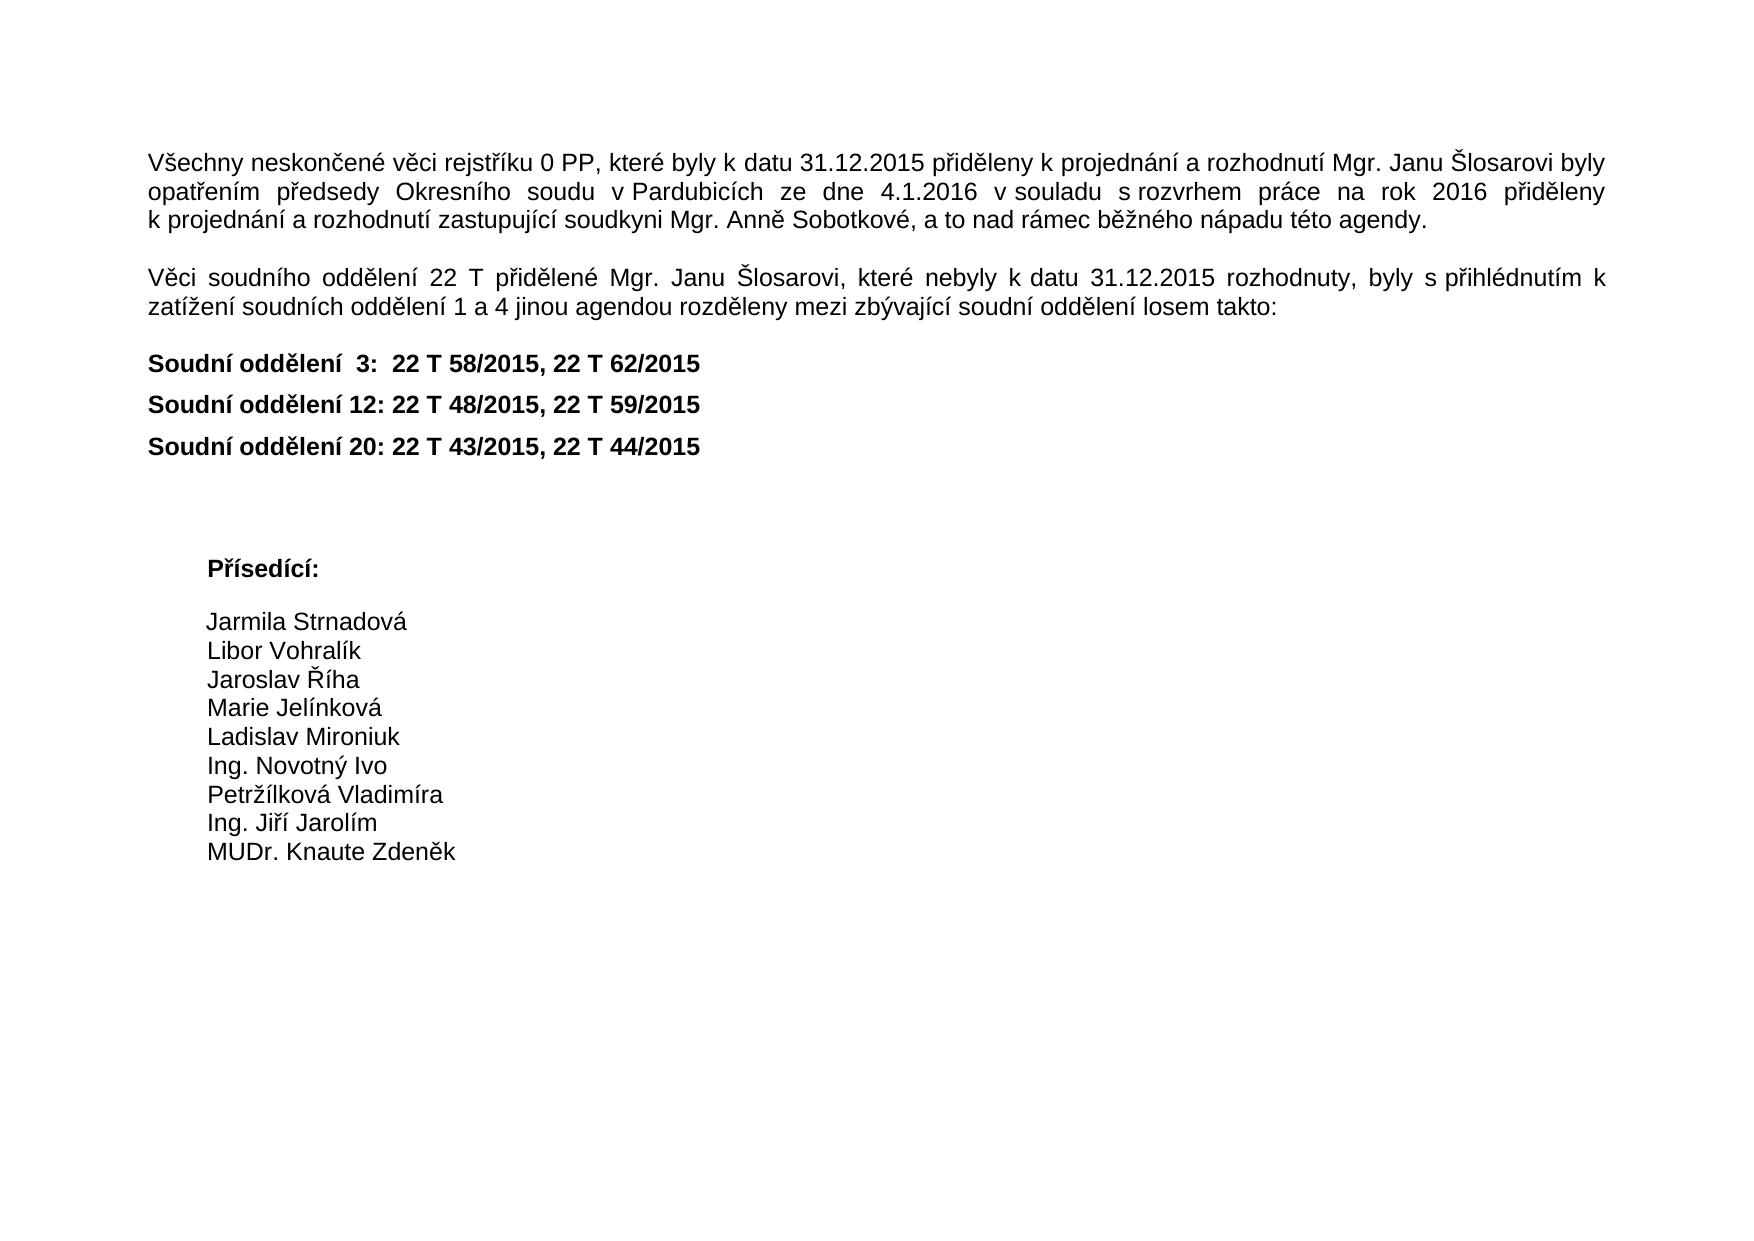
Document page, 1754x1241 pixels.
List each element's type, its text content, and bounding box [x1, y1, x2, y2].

text Soudní oddělení 12: 22 T 48/2015, 22 T 59/2015 [148, 390, 1606, 419]
text MUDr. Knaute Zdeněk [148, 837, 1606, 866]
text Ladislav Mironiuk [148, 722, 1606, 751]
text Soudní oddělení 20: 22 T 43/2015, 22 T 44/2015 [148, 431, 1606, 460]
text Marie Jelínková [148, 693, 1606, 722]
text Věci soudního oddělení 22 T přidělené Mgr. Janu Šlosarovi, které nebyly k datu 31.12.2015 rozhodnuty, byly s přihlédnutím k zatížení soudních oddělení 1 a 4 jinou agendou rozděleny mezi zbývající soudní oddělení losem takto: [148, 263, 1606, 320]
text Soudní oddělení 3: 22 T 58/2015, 22 T 62/2015 [148, 349, 1606, 378]
text Libor Vohralík [148, 636, 1606, 664]
text Petržílková Vladimíra [148, 779, 1604, 808]
text Ing. Jiří Jarolím [148, 808, 1606, 837]
text Jarmila Strnadová [148, 607, 1604, 636]
text Ing. Novotný Ivo [207, 751, 1604, 779]
text Přísedící: [148, 554, 1604, 583]
text Jaroslav Říha [148, 664, 1606, 693]
text Všechny neskončené věci rejstříku 0 PP, které byly k datu 31.12.2015 přiděleny k projednání a rozhodnutí Mgr. Janu Šlosarovi byly opatřením předsedy Okresního soudu v Pardubicích ze dne 4.1.2016 v souladu s rozvrhem práce na rok 2016 přiděleny k projednání a rozhodnutí zastupující soudkyni Mgr. Anně Sobotkové, a to nad rámec běžného nápadu této agendy. [148, 148, 1606, 234]
